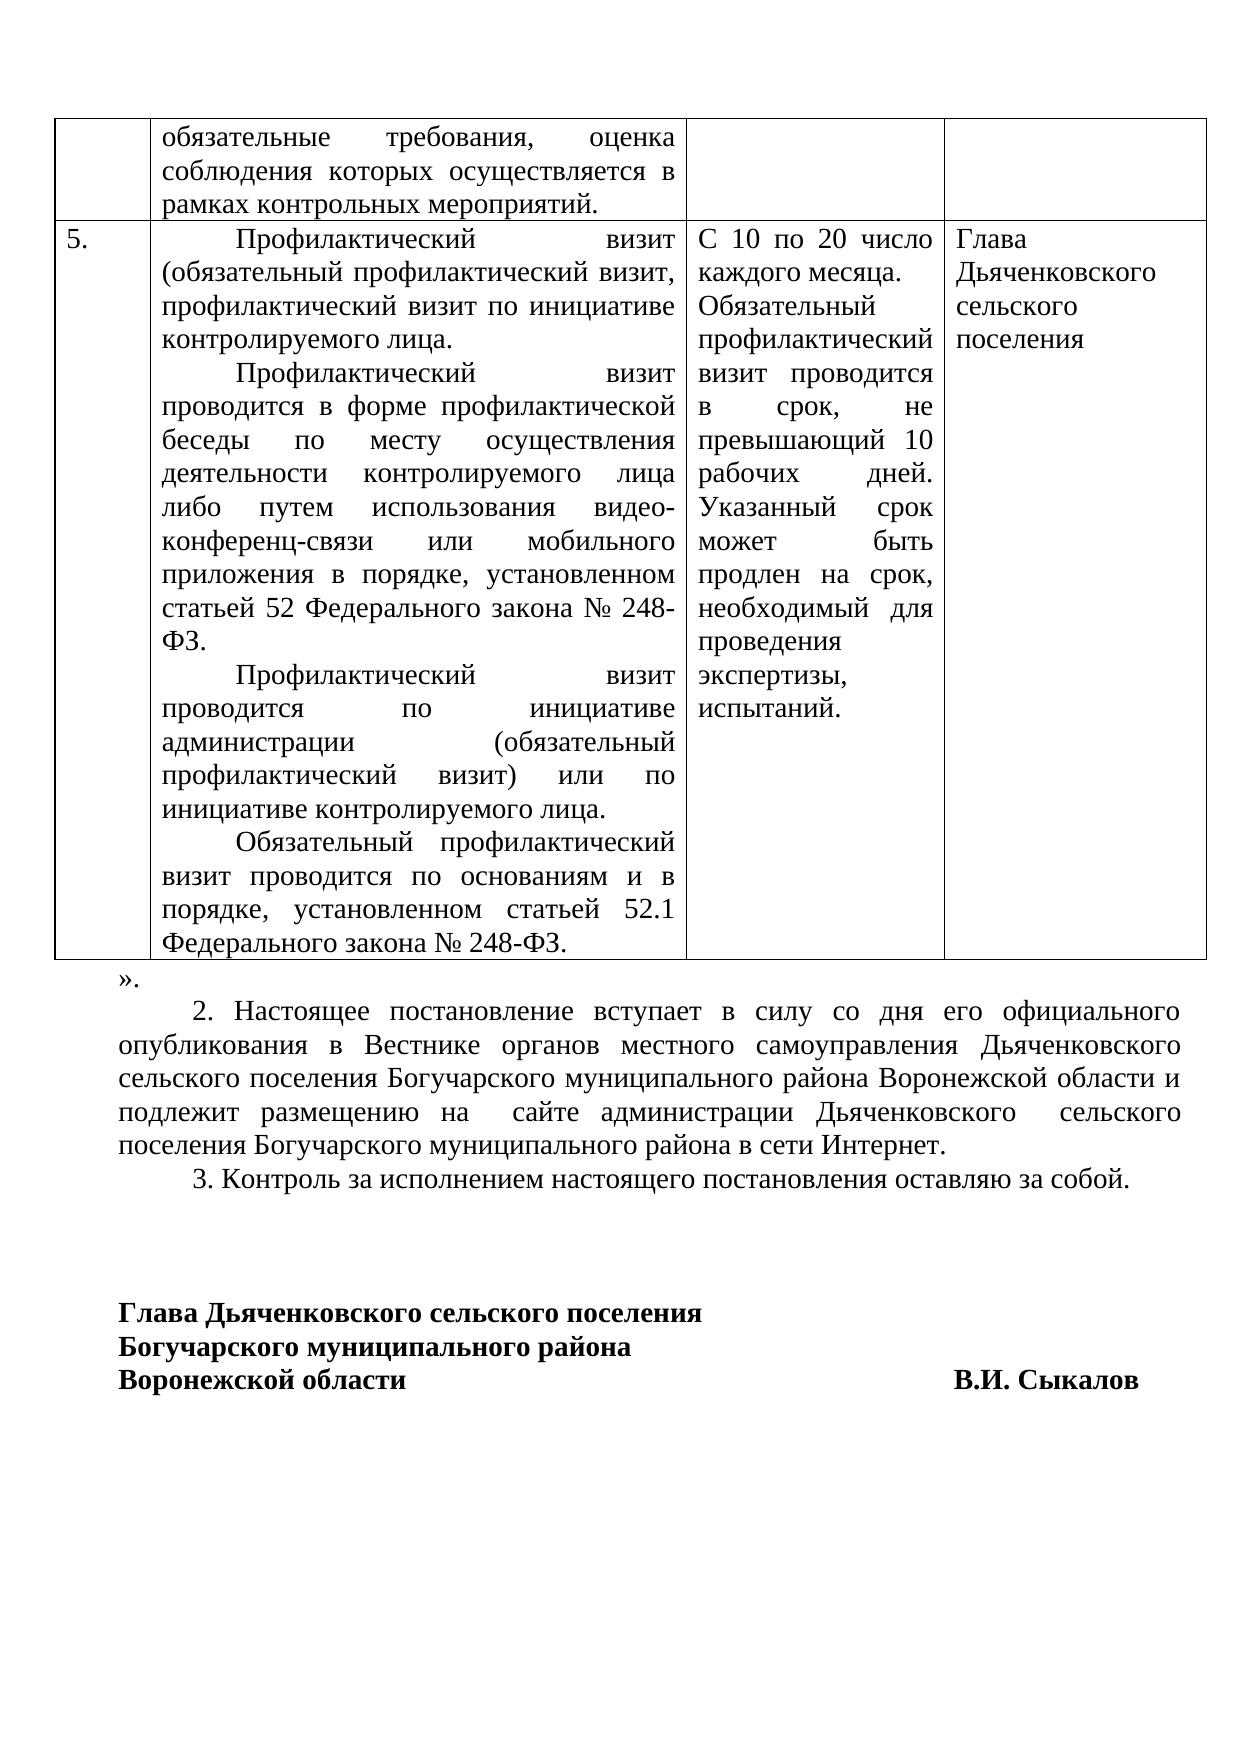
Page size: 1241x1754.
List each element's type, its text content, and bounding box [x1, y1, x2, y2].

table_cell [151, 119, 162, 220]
table_cell 4. [56, 119, 150, 220]
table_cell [945, 119, 1206, 220]
text 3. Контроль за исполнением настоящего постановления оставляю за собой. [118, 1161, 1181, 1194]
text ». [118, 960, 1181, 993]
table_cell С 10 по 20 число каждого месяца. Обязательный профилактический визит проводится в срок, не превышающий 10 рабочих дней. Указанный срок может быть продлен на срок, необходимый для проведения экспертизы, испытаний. [687, 221, 944, 959]
text Воронежской области В.И. Сыкалов [118, 1362, 1181, 1396]
text Богучарского муниципального района [118, 1329, 1181, 1362]
table_cell 5. [56, 221, 150, 959]
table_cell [687, 119, 944, 220]
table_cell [945, 221, 1206, 959]
text 2. Настоящее постановление вступает в силу со дня его официального опубликования в Вестнике органов местного самоуправления Дьяченковского сельского поселения Богучарского муниципального района Воронежской области и подлежит размещению на сайте администрации Дьяченковского сельского поселения Богучарского муниципального района в сети Интернет. [118, 993, 1181, 1161]
table_cell Профилактический визит (обязательный профилактический визит, профилактический визит по инициативе контролируемого лица. Профилактический визит проводится в форме профилактической беседы по месту осуществления деятельности контролируемого лица либо путем использования видео-конференц-связи или мобильного приложения в порядке, установленном статьей 52 Федерального закона № 248-ФЗ. Профилактический визит проводится по инициативе администрации (обязательный профилактический визит) или по инициативе контролируемого лица. Обязательный профилактический визит проводится по основаниям и в порядке, установленном статьей 52.1 Федерального закона № 248-ФЗ. [151, 221, 686, 959]
text Глава Дьяченковского сельского поселения [118, 1295, 1181, 1329]
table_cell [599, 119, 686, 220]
